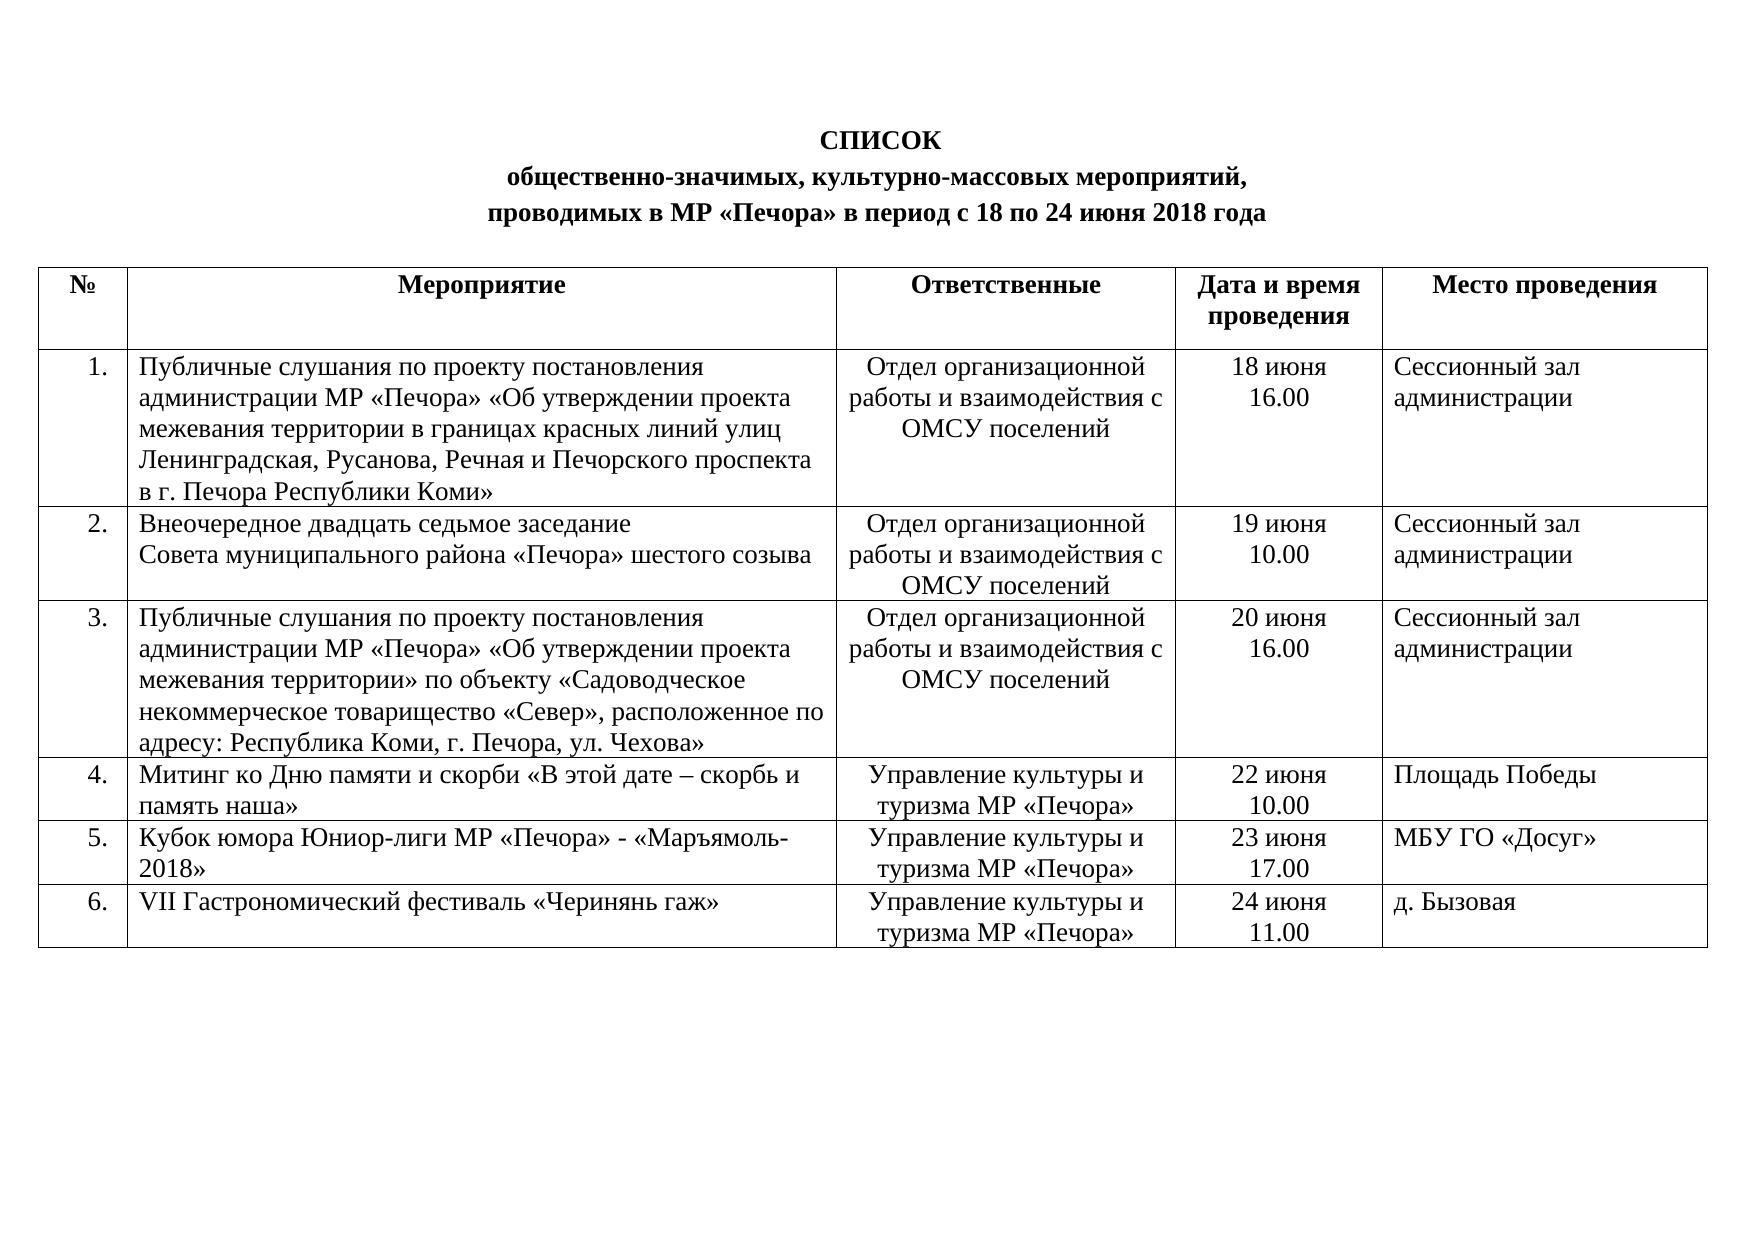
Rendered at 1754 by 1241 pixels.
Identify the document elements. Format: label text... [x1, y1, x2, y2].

table_cell Внеочередное двадцать седьмое заседание Совета муниципального района «Печора» шестого созыва [128, 507, 836, 600]
table_cell 23 июня 17.00 [1176, 821, 1382, 884]
table_cell Сессионный зал администрации [1383, 350, 1707, 506]
table_cell Отдел организационной работы и взаимодействия с ОМСУ поселений [837, 601, 1175, 757]
table_cell 24 июня 11.00 [1176, 885, 1382, 947]
table_cell Управление культуры и туризма МР «Печора» [837, 885, 1175, 947]
table_header Дата и время проведения [1176, 268, 1382, 349]
table_cell 22 июня 10.00 [1176, 758, 1382, 820]
table_cell 18 июня 16.00 [1176, 350, 1382, 506]
table_cell Отдел организационной работы и взаимодействия с ОМСУ поселений [837, 507, 1175, 600]
table_cell Митинг ко Дню памяти и скорби «В этой дате – скорбь и память наша» [128, 758, 836, 820]
table_cell Сессионный зал администрации [1383, 507, 1707, 600]
table_cell Публичные слушания по проекту постановления администрации МР «Печора» «Об утверждении проекта межевания территории» по объекту «Садоводческое некоммерческое товарищество «Север», расположенное по адресу: Республика Коми, г. Печора, ул. Чехова» [128, 601, 836, 757]
table_cell [39, 758, 127, 820]
text проводимых в МР «Печора» в период с 18 по 24 июня 2018 года [112, 196, 1641, 227]
table_cell [39, 885, 127, 947]
table_cell Сессионный зал администрации [1383, 601, 1707, 757]
table_header Ответственные [837, 268, 1175, 349]
table_cell 20 июня 16.00 [1176, 601, 1382, 757]
table_cell МБУ ГО «Досуг» [1383, 821, 1707, 884]
table_header Мероприятие [128, 268, 836, 349]
table_cell 19 июня 10.00 [1176, 507, 1382, 600]
table_cell Площадь Победы [1383, 758, 1707, 820]
table_cell д. Бызовая [1383, 885, 1707, 947]
table_cell Кубок юмора Юниор-лиги МР «Печора» - «Маръямоль-2018» [128, 821, 836, 884]
table_cell [39, 821, 127, 884]
table_cell Отдел организационной работы и взаимодействия с ОМСУ поселений [837, 350, 1175, 506]
table_cell Управление культуры и туризма МР «Печора» [837, 821, 1175, 884]
table_header № [39, 268, 127, 349]
text общественно-значимых, культурно-массовых мероприятий, [112, 160, 1641, 191]
table_header Место проведения [1383, 268, 1707, 349]
table_cell [39, 601, 127, 757]
table_cell [39, 507, 127, 600]
text СПИСОК [112, 124, 1641, 156]
table_cell [39, 350, 127, 506]
table_cell Публичные слушания по проекту постановления администрации МР «Печора» «Об утверждении проекта межевания территории в границах красных линий улиц Ленинградская, Русанова, Речная и Печорского проспекта в г. Печора Республики Коми» [128, 350, 836, 506]
table_cell Управление культуры и туризма МР «Печора» [837, 758, 1175, 820]
table_cell VII Гастрономический фестиваль «Черинянь гаж» [128, 885, 836, 947]
